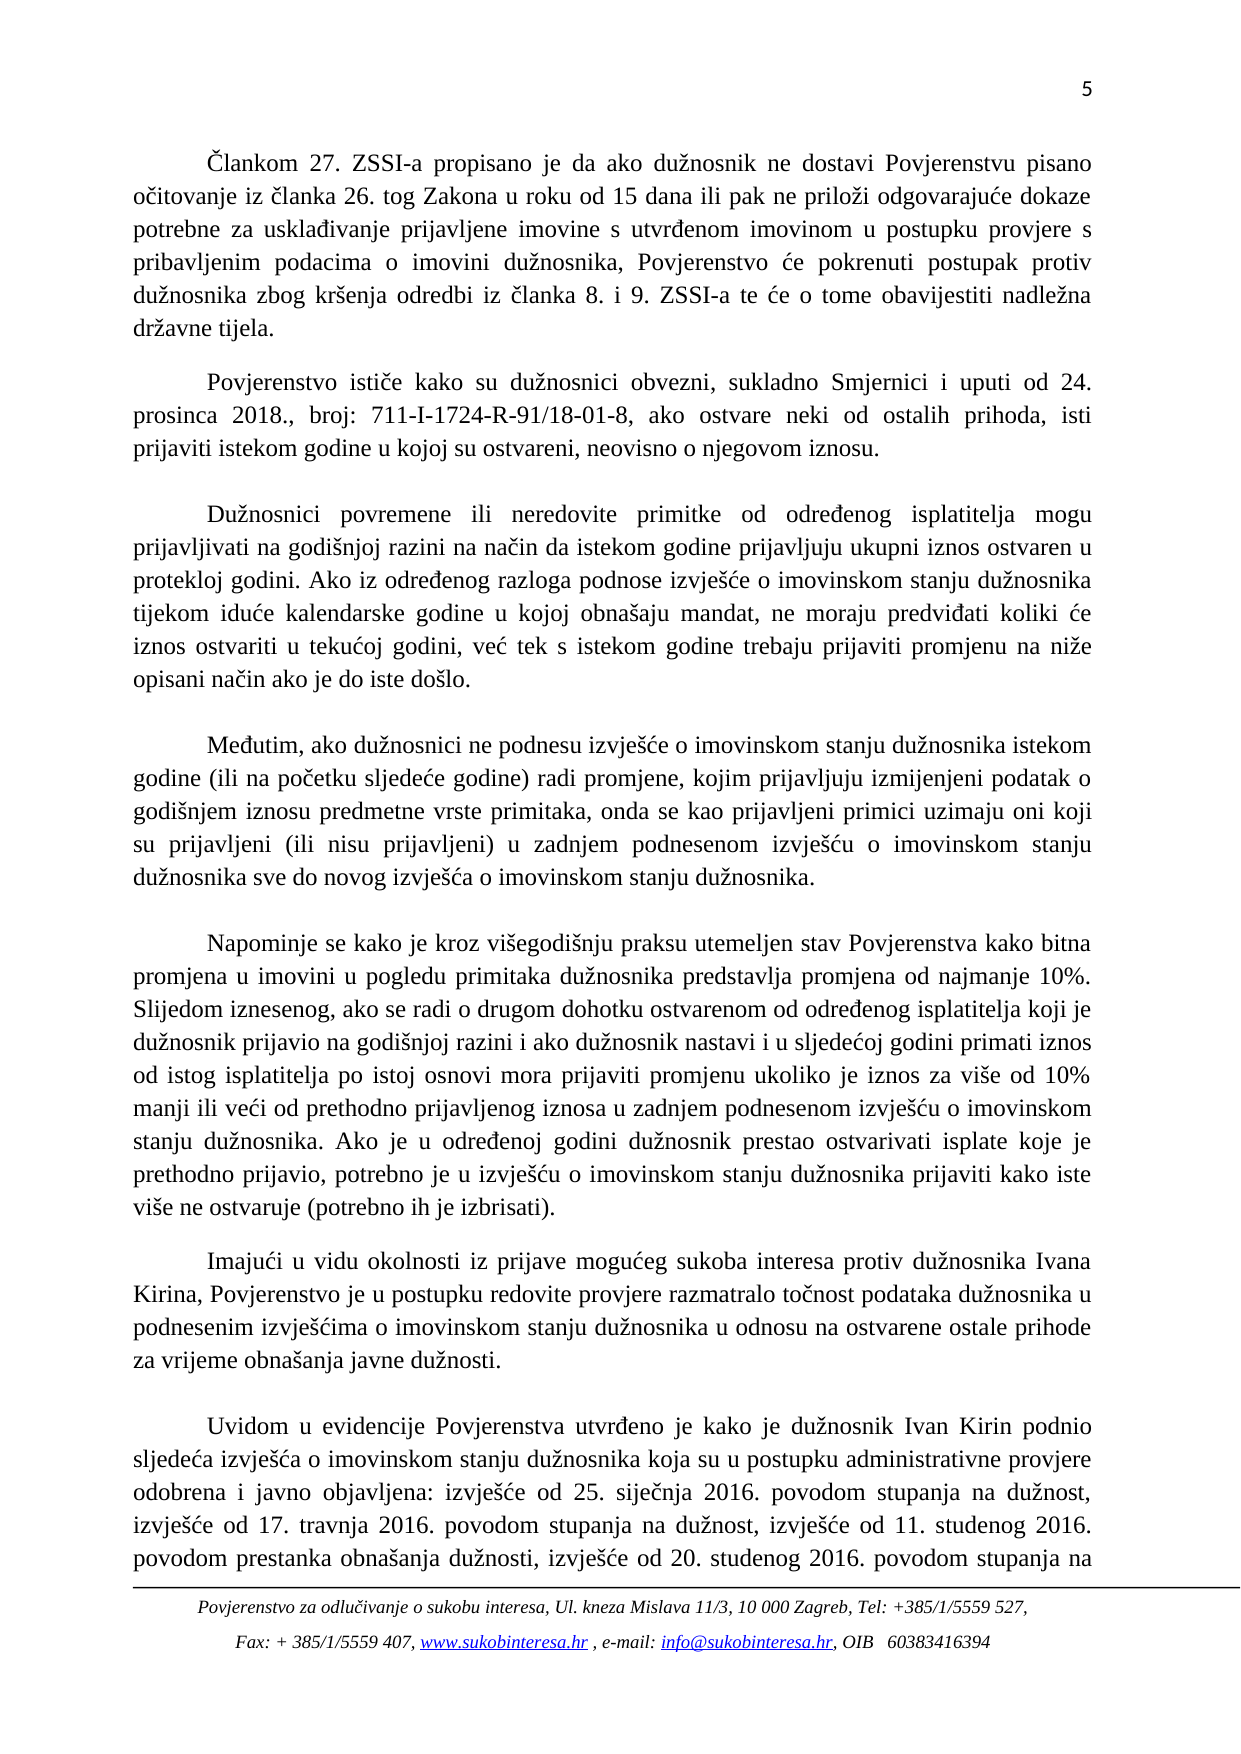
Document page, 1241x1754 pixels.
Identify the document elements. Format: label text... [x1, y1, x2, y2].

text Povjerenstvo ističe kako su dužnosnici obvezni, sukladno Smjernici i uputi od 24. prosinca 2018., broj: 711-I-1724-R-91/18-01-8, ako ostvare neki od ostalih prihoda, isti prijaviti istekom godine u kojoj su ostvareni, neovisno o njegovom iznosu. [133, 367, 1093, 461]
text Napominje se kako je kroz višegodišnju praksu utemeljen stav Povjerenstva kako bitna promjena u imovini u pogledu primitaka dužnosnika predstavlja promjena od najmanje 10%. Slijedom iznesenog, ako se radi o drugom dohotku ostvarenom od određenog isplatitelja koji je dužnosnik prijavio na godišnjoj razini i ako dužnosnik nastavi i u sljedećoj godini primati iznos od istog isplatitelja po istoj osnovi mora prijaviti promjenu ukoliko je iznos za više od 10% manji ili veći od prethodno prijavljenog iznosa u zadnjem podnesenom izvješću o imovinskom stanju dužnosnika. Ako je u određenoj godini dužnosnik prestao ostvarivati isplate koje je prethodno prijavio, potrebno je u izvješću o imovinskom stanju dužnosnika prijaviti kako iste više ne ostvaruje (potrebno ih je izbrisati). [133, 928, 1092, 1221]
text Dužnosnici povremene ili neredovite primitke od određenog isplatitelja mogu prijavljivati na godišnjoj razini na način da istekom godine prijavljuju ukupni iznos ostvaren u protekloj godini. Ako iz određenog razloga podnose izvješće o imovinskom stanju dužnosnika tijekom iduće kalendarske godine u kojoj obnašaju mandat, ne moraju predviđati koliki će iznos ostvariti u tekućoj godini, već tek s istekom godine trebaju prijaviti promjenu na niže opisani način ako je do iste došlo. [133, 499, 1093, 693]
text Člankom 27. ZSSI-a propisano je da ako dužnosnik ne dostavi Povjerenstvu pisano očitovanje iz članka 26. tog Zakona u roku od 15 dana ili pak ne priloži odgovarajuće dokaze potrebne za usklađivanje prijavljene imovine s utvrđenom imovinom u postupku provjere s pribavljenim podacima o imovini dužnosnika, Povjerenstvo će pokrenuti postupak protiv dužnosnika zbog kršenja odredbi iz članka 8. i 9. ZSSI-a te će o tome obavijestiti nadležna državne tijela. [133, 148, 1092, 342]
text Imajući u vidu okolnosti iz prijave mogućeg sukoba interesa protiv dužnosnika Ivana Kirina, Povjerenstvo je u postupku redovite provjere razmatralo točnost podataka dužnosnika u podnesenim izvješćima o imovinskom stanju dužnosnika u odnosu na ostvarene ostale prihode za vrijeme obnašanja javne dužnosti. [133, 1246, 1092, 1374]
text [133, 1411, 1093, 1572]
text Međutim, ako dužnosnici ne podnesu izvješće o imovinskom stanju dužnosnika istekom godine (ili na početku sljedeće godine) radi promjene, kojim prijavljuju izmijenjeni podatak o godišnjem iznosu predmetne vrste primitaka, onda se kao prijavljeni primici uzimaju oni koji su prijavljeni (ili nisu prijavljeni) u zadnjem podnesenom izvješću o imovinskom stanju dužnosnika sve do novog izvješća o imovinskom stanju dužnosnika. [133, 730, 1093, 891]
